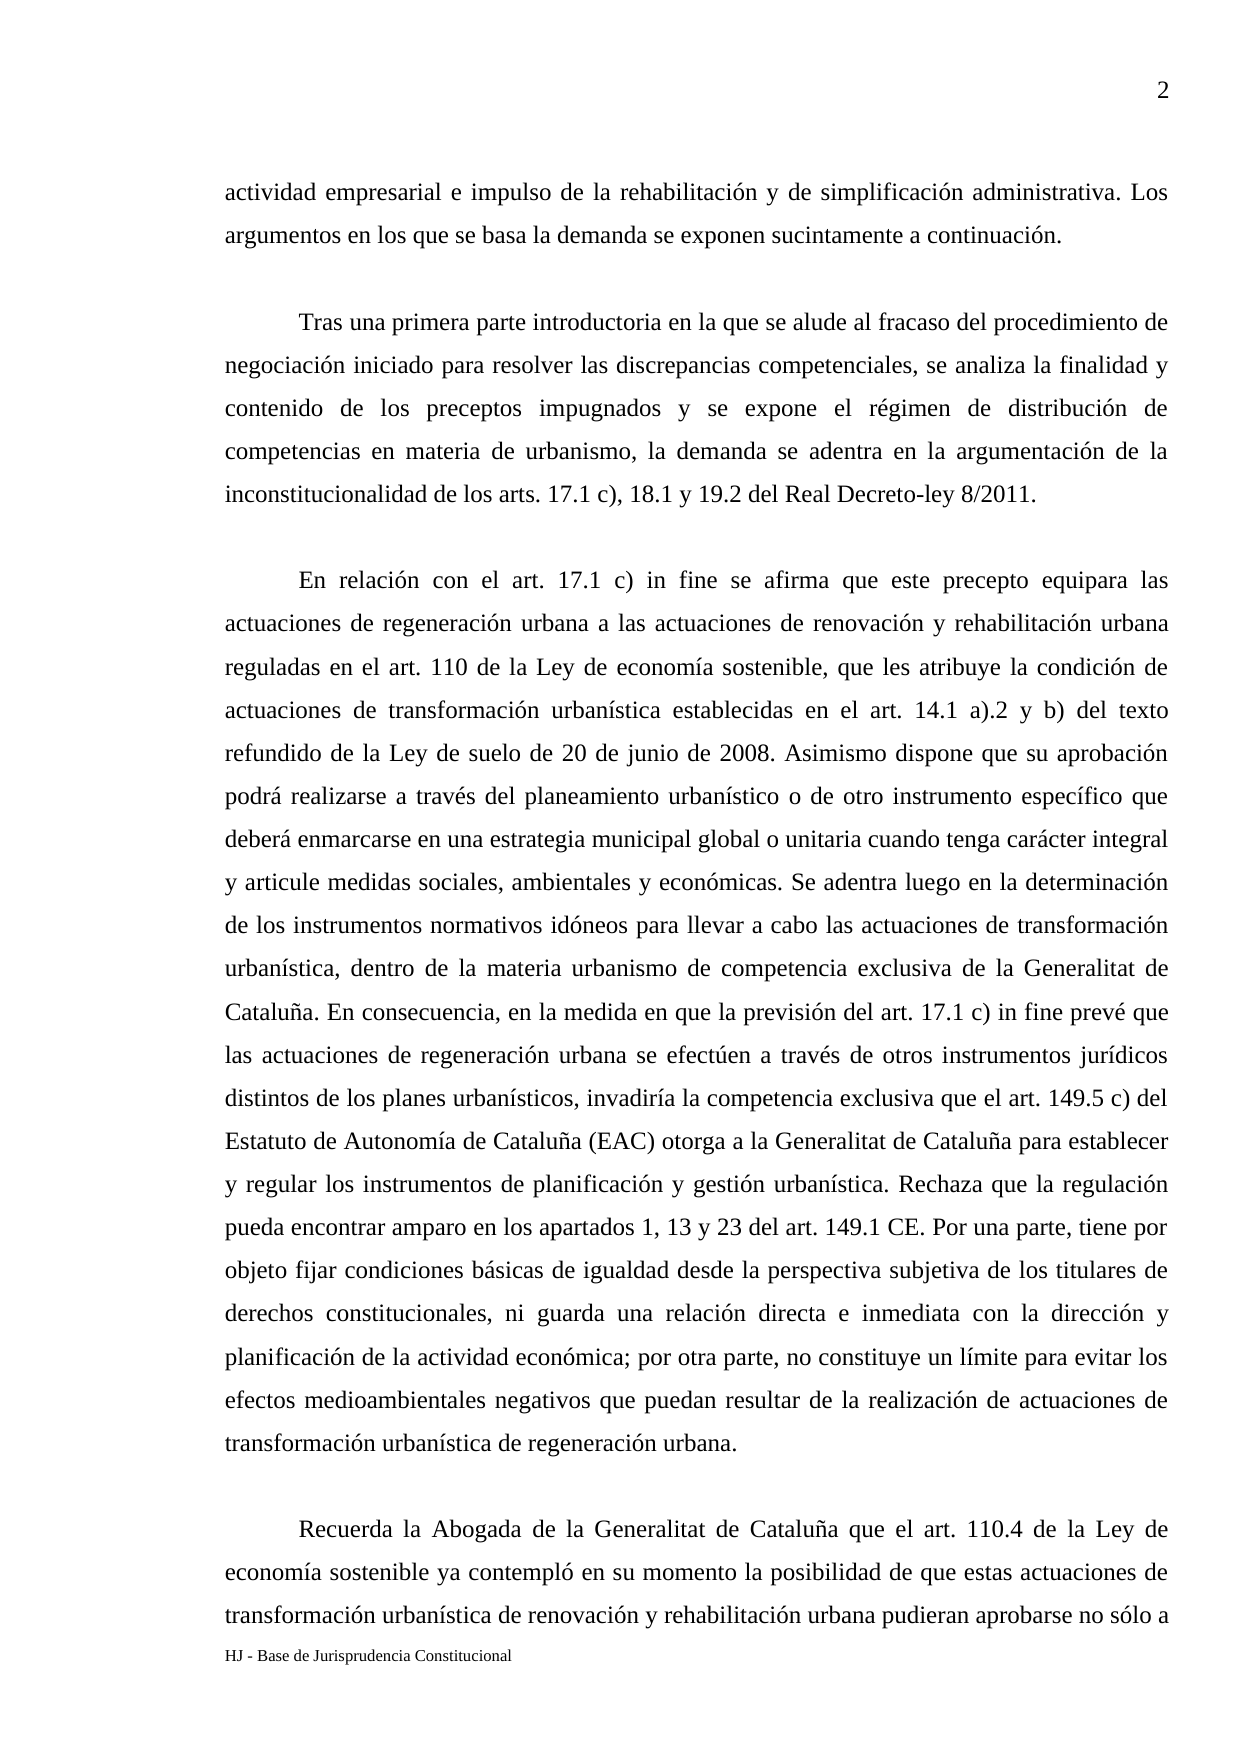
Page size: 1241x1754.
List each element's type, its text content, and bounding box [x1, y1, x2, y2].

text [224, 177, 1169, 249]
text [224, 1514, 1169, 1629]
text Tras una primera parte introductoria en la que se alude al fracaso del procedimiento de negociación iniciado para resolver las discrepancias competenciales, se analiza la finalidad y contenido de los preceptos impugnados y se expone el régimen de distribución de competencias en materia de urbanismo, la demanda se adentra en la argumentación de la inconstitucionalidad de los arts. 17.1 c), 18.1 y 19.2 del Real Decreto-ley 8/2011. [224, 307, 1169, 508]
text En relación con el art. 17.1 c) in fine se afirma que este precepto equipara las actuaciones de regeneración urbana a las actuaciones de renovación y rehabilitación urbana reguladas en el art. 110 de la Ley de economía sostenible, que les atribuye la condición de actuaciones de transformación urbanística establecidas en el art. 14.1 a).2 y b) del texto refundido de la Ley de suelo de 20 de junio de 2008. Asimismo dispone que su aprobación podrá realizarse a través del planeamiento urbanístico o de otro instrumento específico que deberá enmarcarse en una estrategia municipal global o unitaria cuando tenga carácter integral y articule medidas sociales, ambientales y económicas. Se adentra luego en la determinación de los instrumentos normativos idóneos para llevar a cabo las actuaciones de transformación urbanística, dentro de la materia urbanismo de competencia exclusiva de la Generalitat de Cataluña. En consecuencia, en la medida en que la previsión del art. 17.1 c) in fine prevé que las actuaciones de regeneración urbana se efectúen a través de otros instrumentos jurídicos distintos de los planes urbanísticos, invadiría la competencia exclusiva que el art. 149.5 c) del Estatuto de Autonomía de Cataluña (EAC) otorga a la Generalitat de Cataluña para establecer y regular los instrumentos de planificación y gestión urbanística. Rechaza que la regulación pueda encontrar amparo en los apartados 1, 13 y 23 del art. 149.1 CE. Por una parte, tiene por objeto fijar condiciones básicas de igualdad desde la perspectiva subjetiva de los titulares de derechos constitucionales, ni guarda una relación directa e inmediata con la dirección y planificación de la actividad económica; por otra parte, no constituye un límite para evitar los efectos medioambientales negativos que puedan resultar de la realización de actuaciones de transformación urbanística de regeneración urbana. [224, 565, 1169, 1457]
